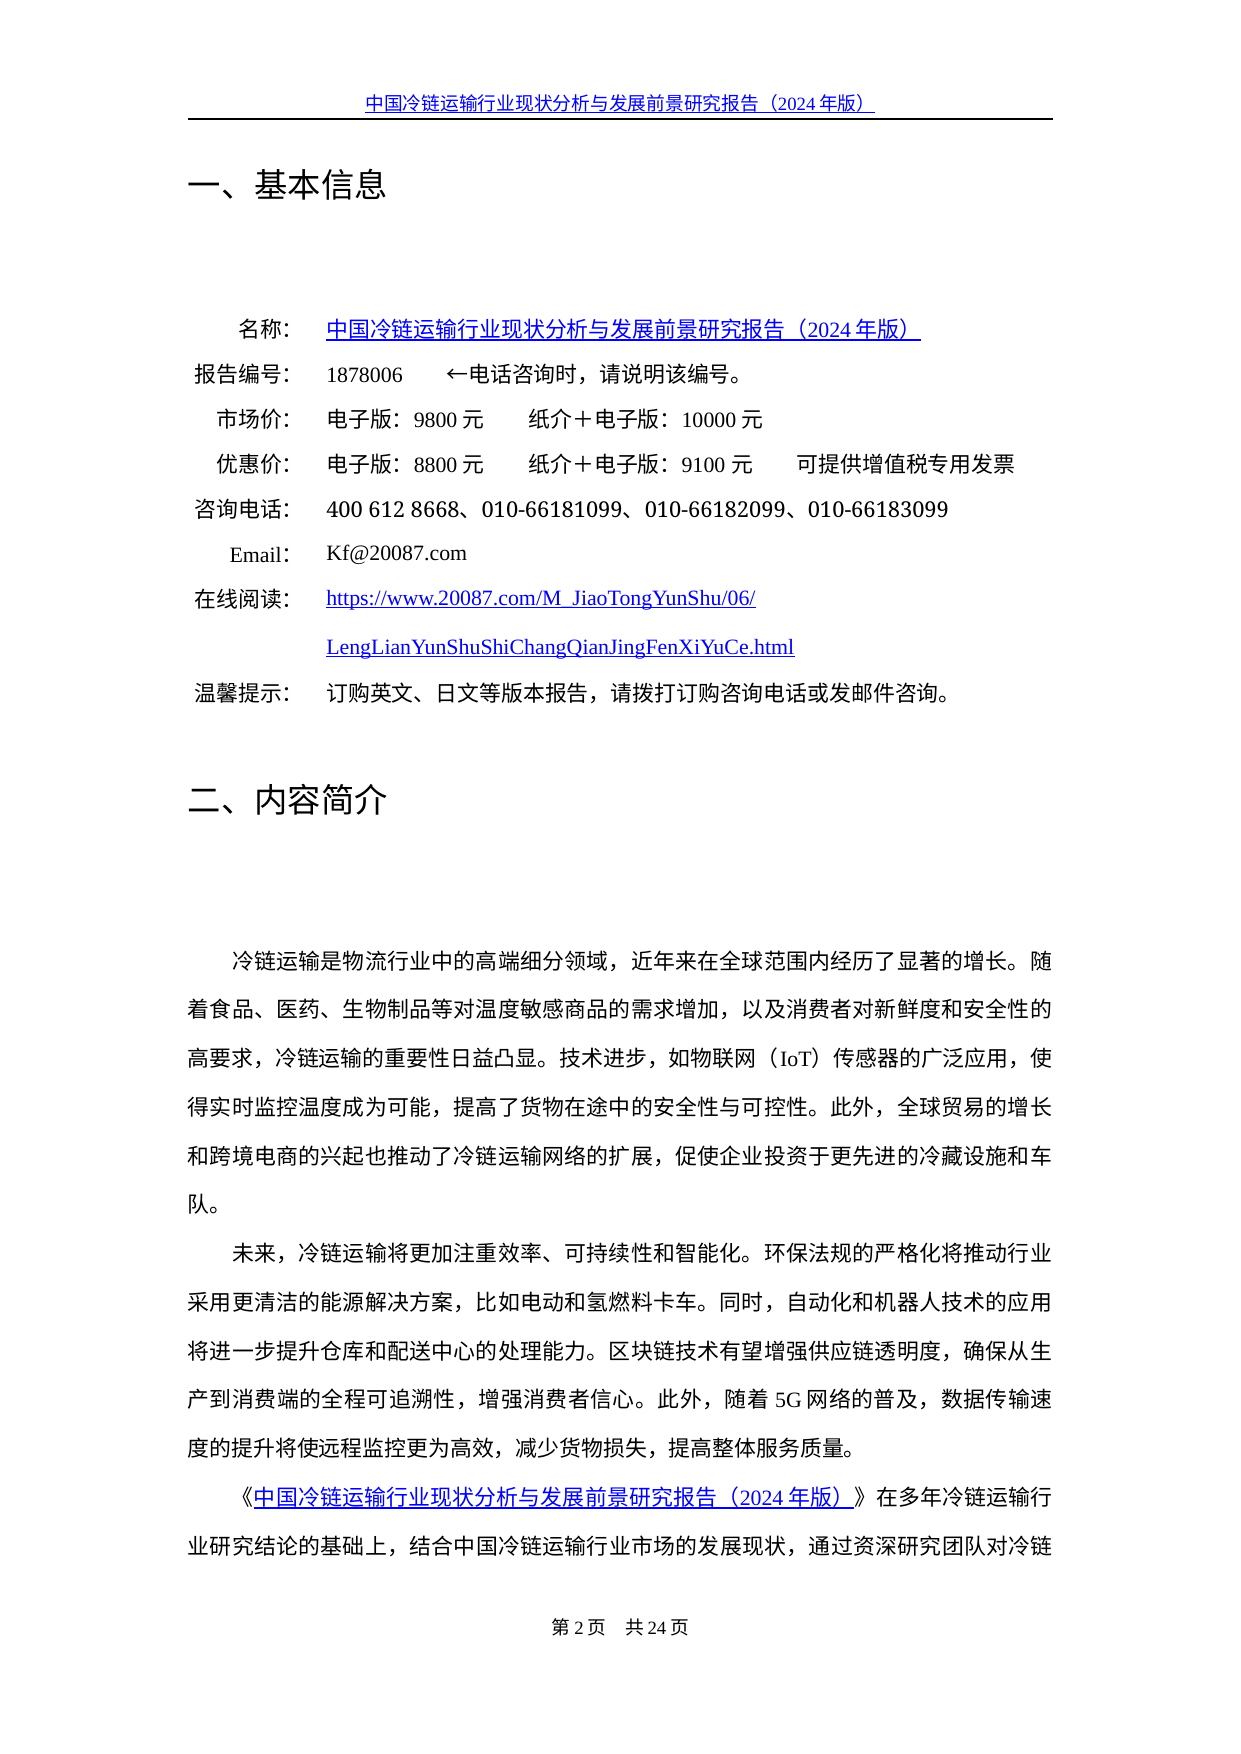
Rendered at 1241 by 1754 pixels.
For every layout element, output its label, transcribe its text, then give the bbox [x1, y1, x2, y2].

table_cell 优惠价： [167, 447, 315, 492]
table_cell 温馨提示： [167, 675, 315, 720]
table_cell 订购英文、日文等版本报告，请拨打订购咨询电话或发邮件咨询。 [315, 675, 1073, 720]
table_cell 电子版：8800 元 纸介＋电子版：9100 元 可提供增值税专用发票 [315, 447, 1073, 492]
table_cell 1878006 ←电话咨询时，请说明该编号。 [315, 357, 1073, 402]
table_cell 市场价： [167, 402, 315, 447]
table_cell [315, 582, 1073, 675]
table_cell 电子版：9800 元 纸介＋电子版：10000 元 [315, 402, 1073, 447]
table_cell Email： [167, 537, 315, 582]
table_cell Kf@20087.com [315, 537, 1073, 582]
table_cell 报告编号： [167, 357, 315, 402]
table_header 中国冷链运输行业现状分析与发展前景研究报告（2024年版） [315, 312, 1073, 357]
table_cell 咨询电话： [167, 492, 315, 537]
table_header 名称： [167, 312, 315, 357]
title 一、基本信息 [187, 150, 1053, 215]
table_cell 400 612 8668、010-66181099、010-66182099、010-66183099 [315, 492, 1073, 537]
title 二、内容简介 [187, 766, 1053, 831]
table_cell 在线阅读： [167, 582, 315, 675]
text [187, 943, 1053, 1561]
